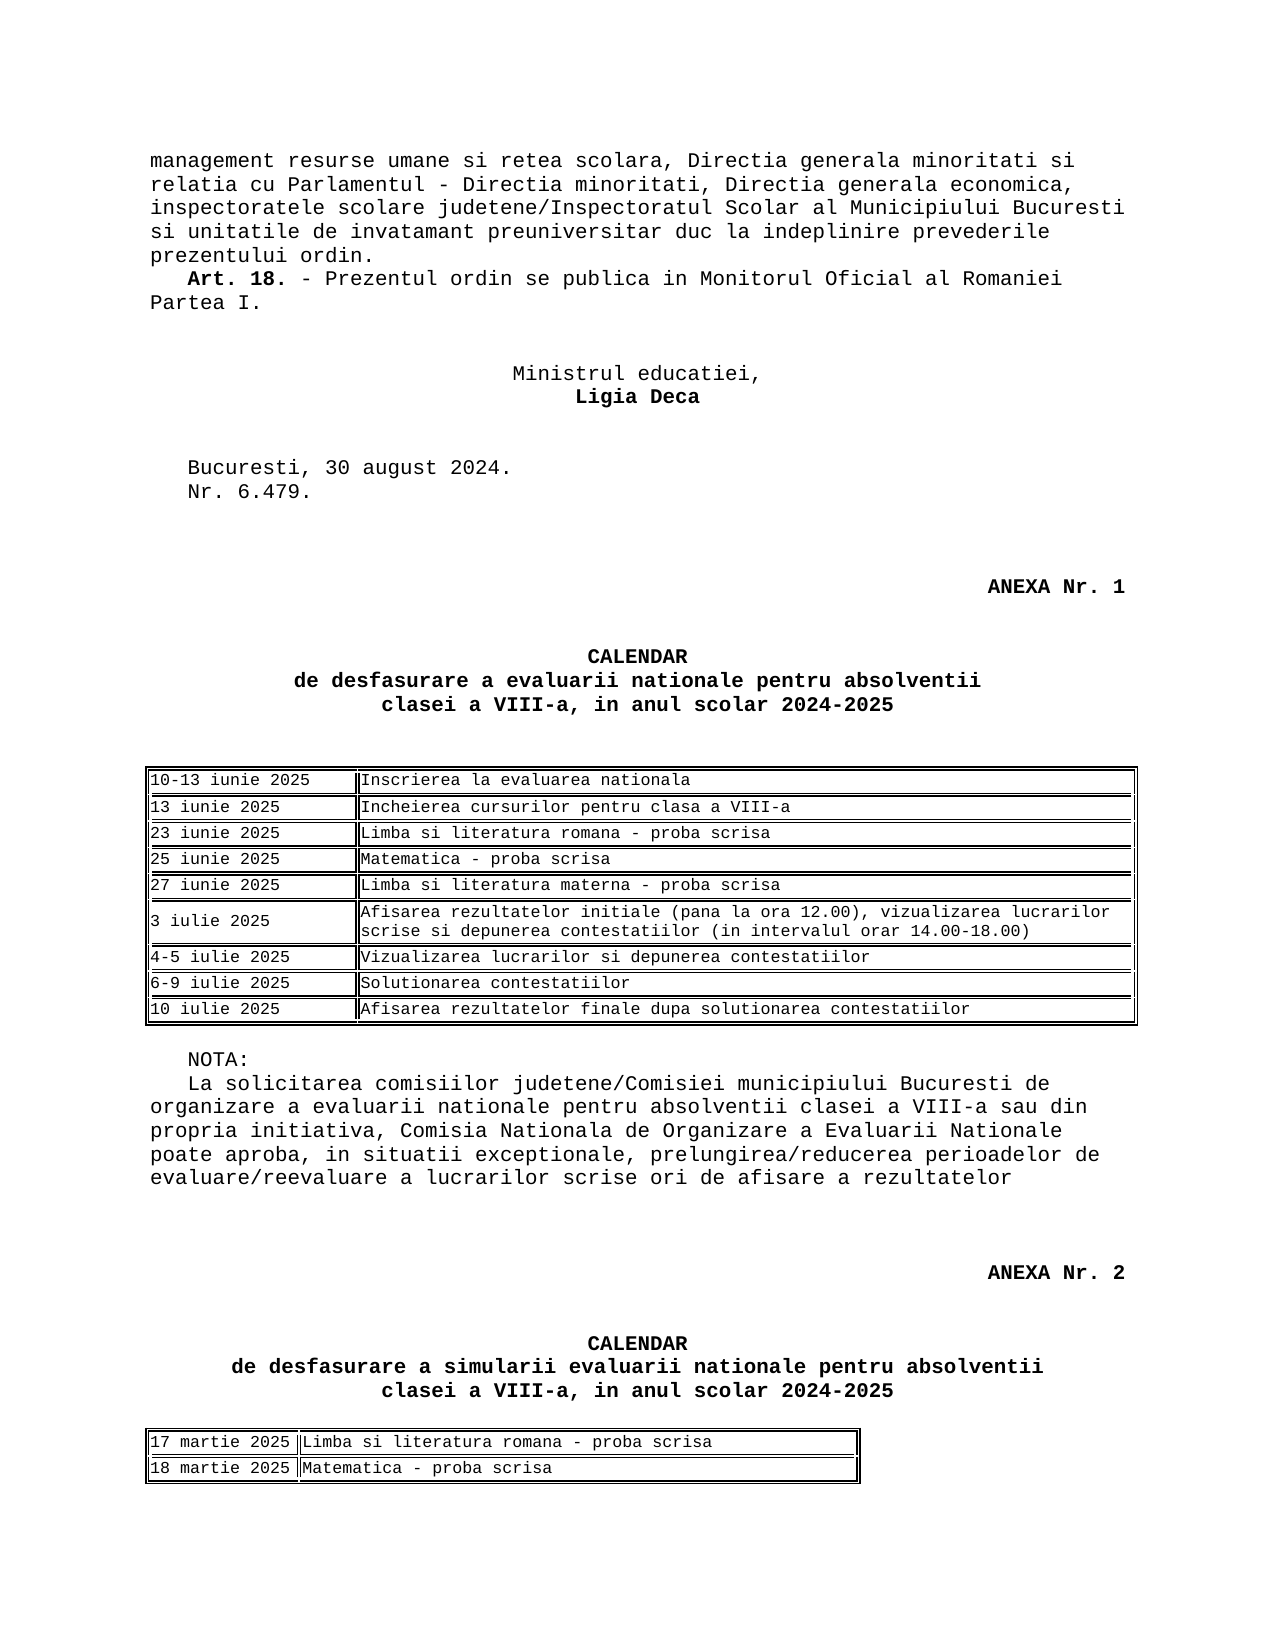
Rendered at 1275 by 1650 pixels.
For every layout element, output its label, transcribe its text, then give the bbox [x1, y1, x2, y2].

table_cell 6-9 iulie 2025 [147, 969, 357, 995]
text clasei a VIII-a, in anul scolar 2024-2025 [150, 694, 1125, 717]
table_header Inscrierea la evaluarea nationala [358, 771, 1134, 792]
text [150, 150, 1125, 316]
table_cell Limba si literatura romana - proba scrisa [358, 819, 1136, 845]
table_cell 3 iulie 2025 [147, 898, 357, 942]
text ANEXA Nr. 1 [150, 576, 1125, 599]
table_header Limba si literatura romana - proba scrisa [299, 1431, 856, 1454]
table_cell 13 iunie 2025 [147, 793, 357, 819]
table_header 17 martie 2025 [147, 1429, 299, 1454]
table_cell Limba si literatura materna - proba scrisa [358, 871, 1136, 897]
table_cell 4-5 iulie 2025 [147, 943, 357, 969]
text ANEXA Nr. 2 [150, 1262, 1125, 1286]
text clasei a VIII-a, in anul scolar 2024-2025 [150, 1380, 1125, 1404]
table_cell Afisarea rezultatelor initiale (pana la ora 12.00), vizualizarea lucrarilor scrise si depunerea contestatiilor (in intervalul orar 14.00-18.00) [358, 898, 1136, 942]
text NOTA: La solicitarea comisiilor judetene/Comisiei municipiului Bucuresti de organizare a evaluarii nationale pentru absolventii clasei a VIII-a sau din propria initiativa, Comisia Nationala de Organizare a Evaluarii Nationale poate aproba, in situatii exceptionale, prelungirea/reducerea perioadelor de evaluare/reevaluare a lucrarilor scrise ori de afisare a rezultatelor [150, 1049, 1125, 1191]
table_cell Matematica - proba scrisa [360, 845, 1134, 871]
table_cell Vizualizarea lucrarilor si depunerea contestatiilor [358, 943, 1136, 969]
text CALENDAR de desfasurare a simularii evaluarii nationale pentru absolventii [150, 1286, 1125, 1380]
table_cell Incheierea cursurilor pentru clasa a VIII-a [358, 793, 1136, 819]
table_cell 27 iunie 2025 [147, 871, 357, 897]
table_cell 23 iunie 2025 [147, 819, 357, 845]
table_header 10-13 iunie 2025 [149, 771, 357, 792]
table_cell Solutionarea contestatiilor [358, 969, 1136, 995]
table_cell 18 martie 2025 [147, 1454, 299, 1480]
table_cell Matematica - proba scrisa [299, 1454, 858, 1480]
text Bucuresti, 30 august 2024. Nr. 6.479. [150, 457, 1125, 505]
text Ministrul educatiei, Ligia Deca [150, 363, 1125, 410]
table_cell 10 iulie 2025 [149, 995, 357, 1021]
table_cell 25 iunie 2025 [149, 845, 356, 871]
text CALENDAR de desfasurare a evaluarii nationale pentru absolventii [150, 599, 1125, 694]
table_cell Afisarea rezultatelor finale dupa solutionarea contestatiilor [358, 995, 1134, 1021]
